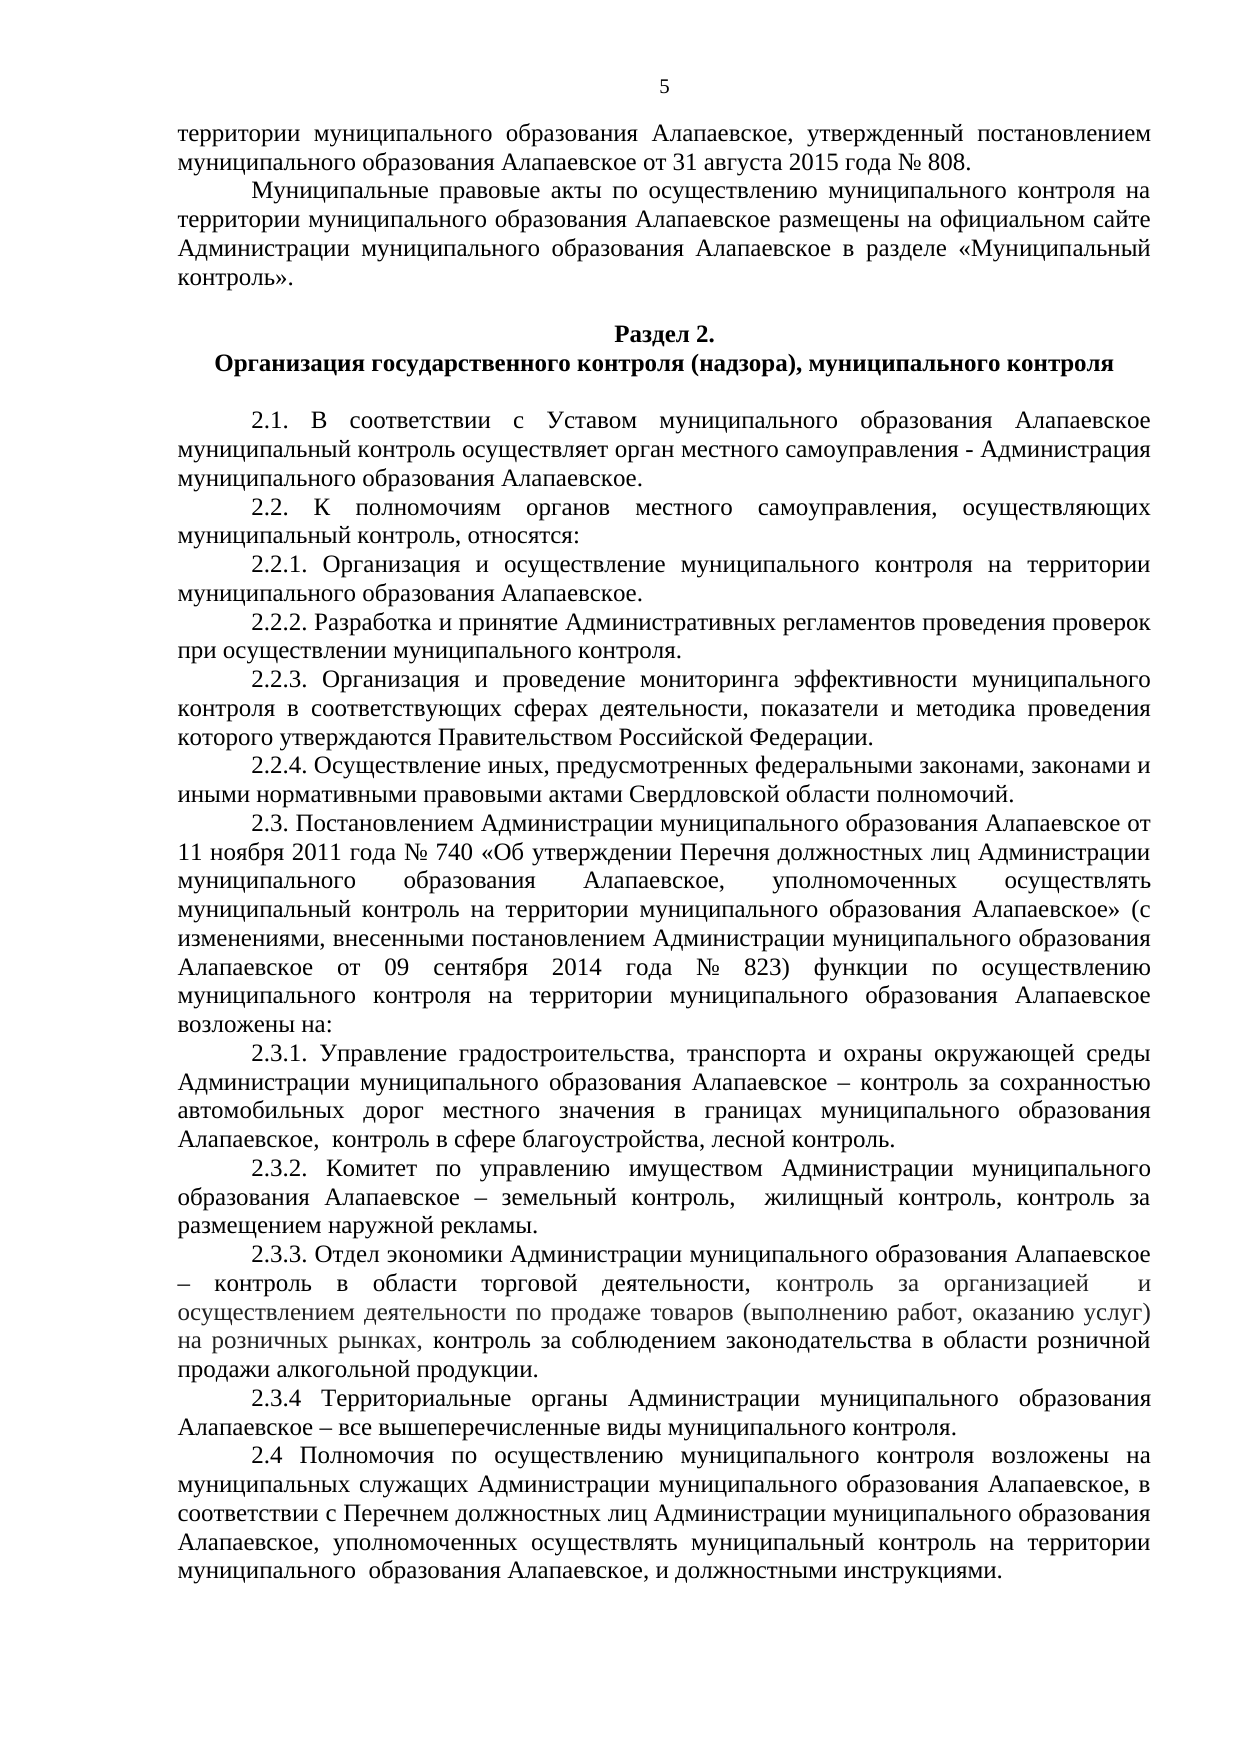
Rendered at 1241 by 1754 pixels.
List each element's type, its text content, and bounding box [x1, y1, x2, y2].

text Муниципальные правовые акты по осуществлению муниципального контроля на территории муниципального образования Алапаевское размещены на официальном сайте Администрации муниципального образования Алапаевское в разделе «Муниципальный контроль». [177, 176, 1152, 291]
text 2.3. Постановлением Администрации муниципального образования Алапаевское от 11 ноября 2011 года № 740 «Об утверждении Перечня должностных лиц Администрации муниципального образования Алапаевское, уполномоченных осуществлять муниципальный контроль на территории муниципального образования Алапаевское» (с изменениями, внесенными постановлением Администрации муниципального образования Алапаевское от 09 сентября 2014 года № 823) функции по осуществлению муниципального контроля на территории муниципального образования Алапаевское возложены на: [177, 808, 1152, 1038]
text Организация государственного контроля (надзора), муниципального контроля [177, 348, 1152, 377]
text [177, 118, 1152, 176]
text 2.2.3. Организация и проведение мониторинга эффективности муниципального контроля в соответствующих сферах деятельности, показатели и методика проведения которого утверждаются Правительством Российской Федерации. [177, 664, 1152, 751]
text 2.1. В соответствии с Уставом муниципального образования Алапаевское муниципальный контроль осуществляет орган местного самоуправления - Администрация муниципального образования Алапаевское. [177, 406, 1152, 492]
text 2.3.1. Управление градостроительства, транспорта и охраны окружающей среды Администрации муниципального образования Алапаевское – контроль за сохранностью автомобильных дорог местного значения в границах муниципального образования Алапаевское, контроль в сфере благоустройства, лесной контроль. [177, 1038, 1152, 1153]
text 2.3.3. Отдел экономики Администрации муниципального образования Алапаевское – контроль в области торговой деятельности, контроль за организацией и осуществлением деятельности по продаже товаров (выполнению работ, оказанию услуг) на розничных рынках, контроль за соблюдением законодательства в области розничной продажи алкогольной продукции. [177, 1239, 1152, 1383]
text 2.3.2. Комитет по управлению имуществом Администрации муниципального образования Алапаевское – земельный контроль, жилищный контроль, контроль за размещением наружной рекламы. [177, 1153, 1152, 1239]
text Раздел 2. [177, 319, 1152, 348]
text 2.4 Полномочия по осуществлению муниципального контроля возложены на муниципальных служащих Администрации муниципального образования Алапаевское, в соответствии с Перечнем должностных лиц Администрации муниципального образования Алапаевское, уполномоченных осуществлять муниципальный контроль на территории муниципального образования Алапаевское, и должностными инструкциями. [177, 1441, 1152, 1584]
text 2.2.4. Осуществление иных, предусмотренных федеральными законами, законами и иными нормативными правовыми актами Свердловской области полномочий. [177, 751, 1152, 808]
text 2.2.2. Разработка и принятие Административных регламентов проведения проверок при осуществлении муниципального контроля. [177, 607, 1152, 664]
text 2.2. К полномочиям органов местного самоуправления, осуществляющих муниципальный контроль, относятся: [177, 492, 1152, 549]
text 2.3.4 Территориальные органы Администрации муниципального образования Алапаевское – все вышеперечисленные виды муниципального контроля. [177, 1383, 1152, 1441]
text 2.2.1. Организация и осуществление муниципального контроля на территории муниципального образования Алапаевское. [177, 549, 1152, 607]
